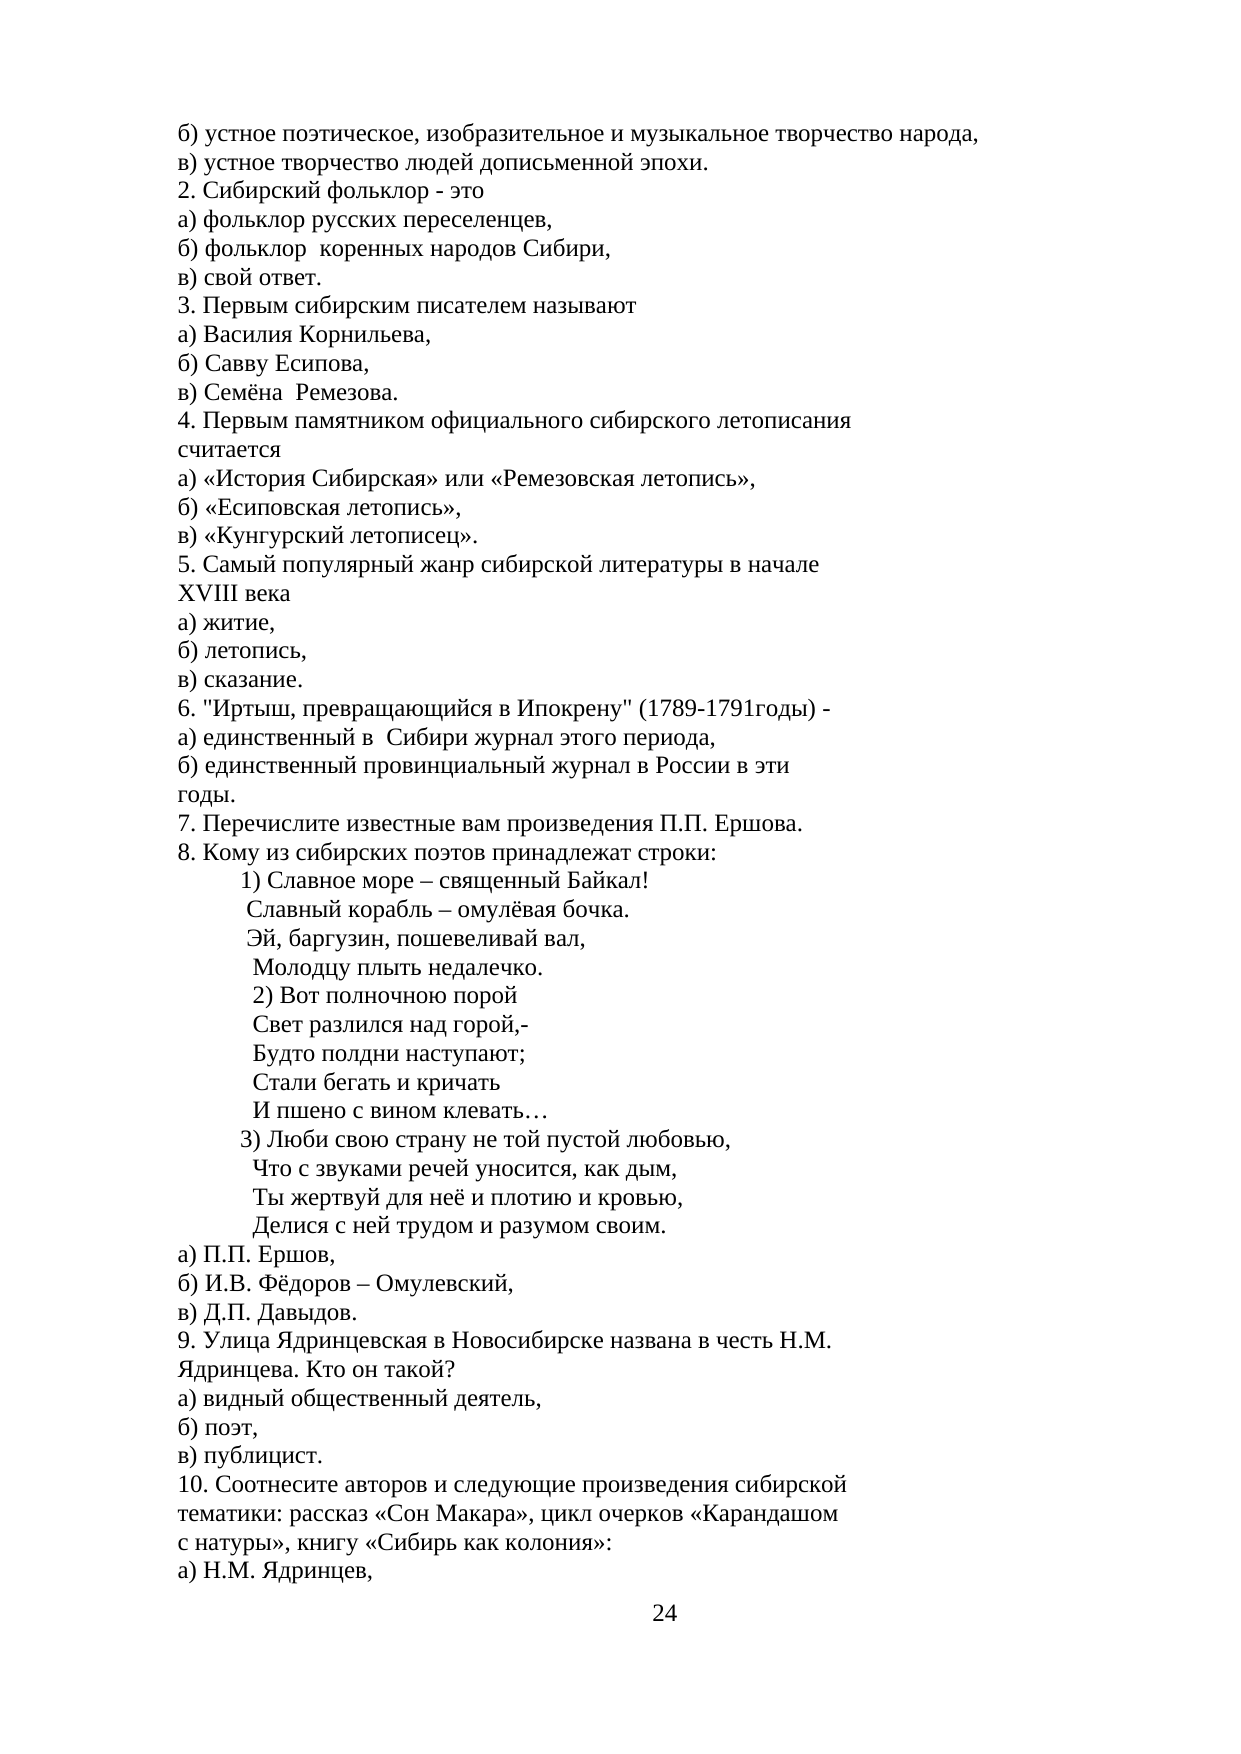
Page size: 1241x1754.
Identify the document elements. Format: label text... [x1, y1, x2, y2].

text годы. [177, 779, 1152, 808]
text б) единственный провинциальный журнал в России в эти [177, 751, 1152, 779]
text в) Семёна Ремезова. [177, 377, 1152, 406]
text с натуры», книгу «Сибирь как колония»: [177, 1527, 1152, 1556]
text Молодцу плыть недалечко. [177, 952, 1152, 981]
text ХVIII века [177, 578, 1152, 607]
text Ядринцева. Кто он такой? [177, 1354, 1152, 1383]
text 3) Люби свою страну не той пустой любовью, [177, 1124, 1152, 1153]
text Свет разлился над горой,- [177, 1009, 1152, 1038]
text 6. "Иртыш, превращающийся в Ипокрену" (1789-1791годы) - [177, 693, 1152, 722]
text Стали бегать и кричать [177, 1067, 1152, 1096]
text тематики: рассказ «Сон Макара», цикл очерков «Карандашом [177, 1498, 1152, 1527]
text 2. Сибирский фольклор - это [177, 176, 1152, 204]
text считается [177, 434, 1152, 463]
text б) И.В. Фёдоров – Омулевский, [177, 1268, 1152, 1297]
text а) фольклор русских переселенцев, [177, 204, 1152, 233]
text 2) Вот полночною порой [177, 981, 1152, 1009]
text Будто полдни наступают; [177, 1038, 1152, 1067]
text б) Савву Есипова, [177, 348, 1152, 377]
text 10. Соотнесите авторов и следующие произведения сибирской [177, 1469, 1152, 1498]
text б) фольклор коренных народов Сибири, [177, 233, 1152, 262]
text б) устное поэтическое, изобразительное и музыкальное творчество народа, [177, 118, 1152, 147]
text И пшено с вином клевать… [177, 1096, 1152, 1124]
text 8. Кому из сибирских поэтов принадлежат строки: [177, 837, 1152, 866]
text 1) Славное море – священный Байкал! [177, 866, 1152, 894]
text Что с звуками речей уносится, как дым, [177, 1153, 1152, 1182]
text б) летопись, [177, 636, 1152, 664]
text в) Д.П. Давыдов. [177, 1297, 1152, 1326]
text б) поэт, [177, 1412, 1152, 1441]
text в) публицист. [177, 1441, 1152, 1469]
text 9. Улица Ядринцевская в Новосибирске названа в честь Н.М. [177, 1326, 1152, 1354]
text а) видный общественный деятель, [177, 1383, 1152, 1412]
text Славный корабль – омулёвая бочка. [177, 894, 1152, 923]
text а) Василия Корнильева, [177, 319, 1152, 348]
text 5. Самый популярный жанр сибирской литературы в начале [177, 549, 1152, 578]
text в) устное творчество людей дописьменной эпохи. [177, 147, 1152, 176]
text а) житие, [177, 607, 1152, 636]
text 4. Первым памятником официального сибирского летописания [177, 406, 1152, 434]
text 3. Первым сибирским писателем называют [177, 291, 1152, 319]
text в) сказание. [177, 664, 1152, 693]
text б) «Есиповская летопись», [177, 492, 1152, 521]
text 7. Перечислите известные вам произведения П.П. Ершова. [177, 808, 1152, 837]
text а) Н.М. Ядринцев, [177, 1556, 1152, 1584]
text Эй, баргузин, пошевеливай вал, [177, 923, 1152, 952]
text а) единственный в Сибири журнал этого периода, [177, 722, 1152, 751]
text а) «История Сибирская» или «Ремезовская летопись», [177, 463, 1152, 492]
text в) «Кунгурский летописец». [177, 521, 1152, 549]
text Делися с ней трудом и разумом своим. [177, 1211, 1152, 1239]
text а) П.П. Ершов, [177, 1239, 1152, 1268]
text Ты жертвуй для неё и плотию и кровью, [177, 1182, 1152, 1211]
text в) свой ответ. [177, 262, 1152, 291]
